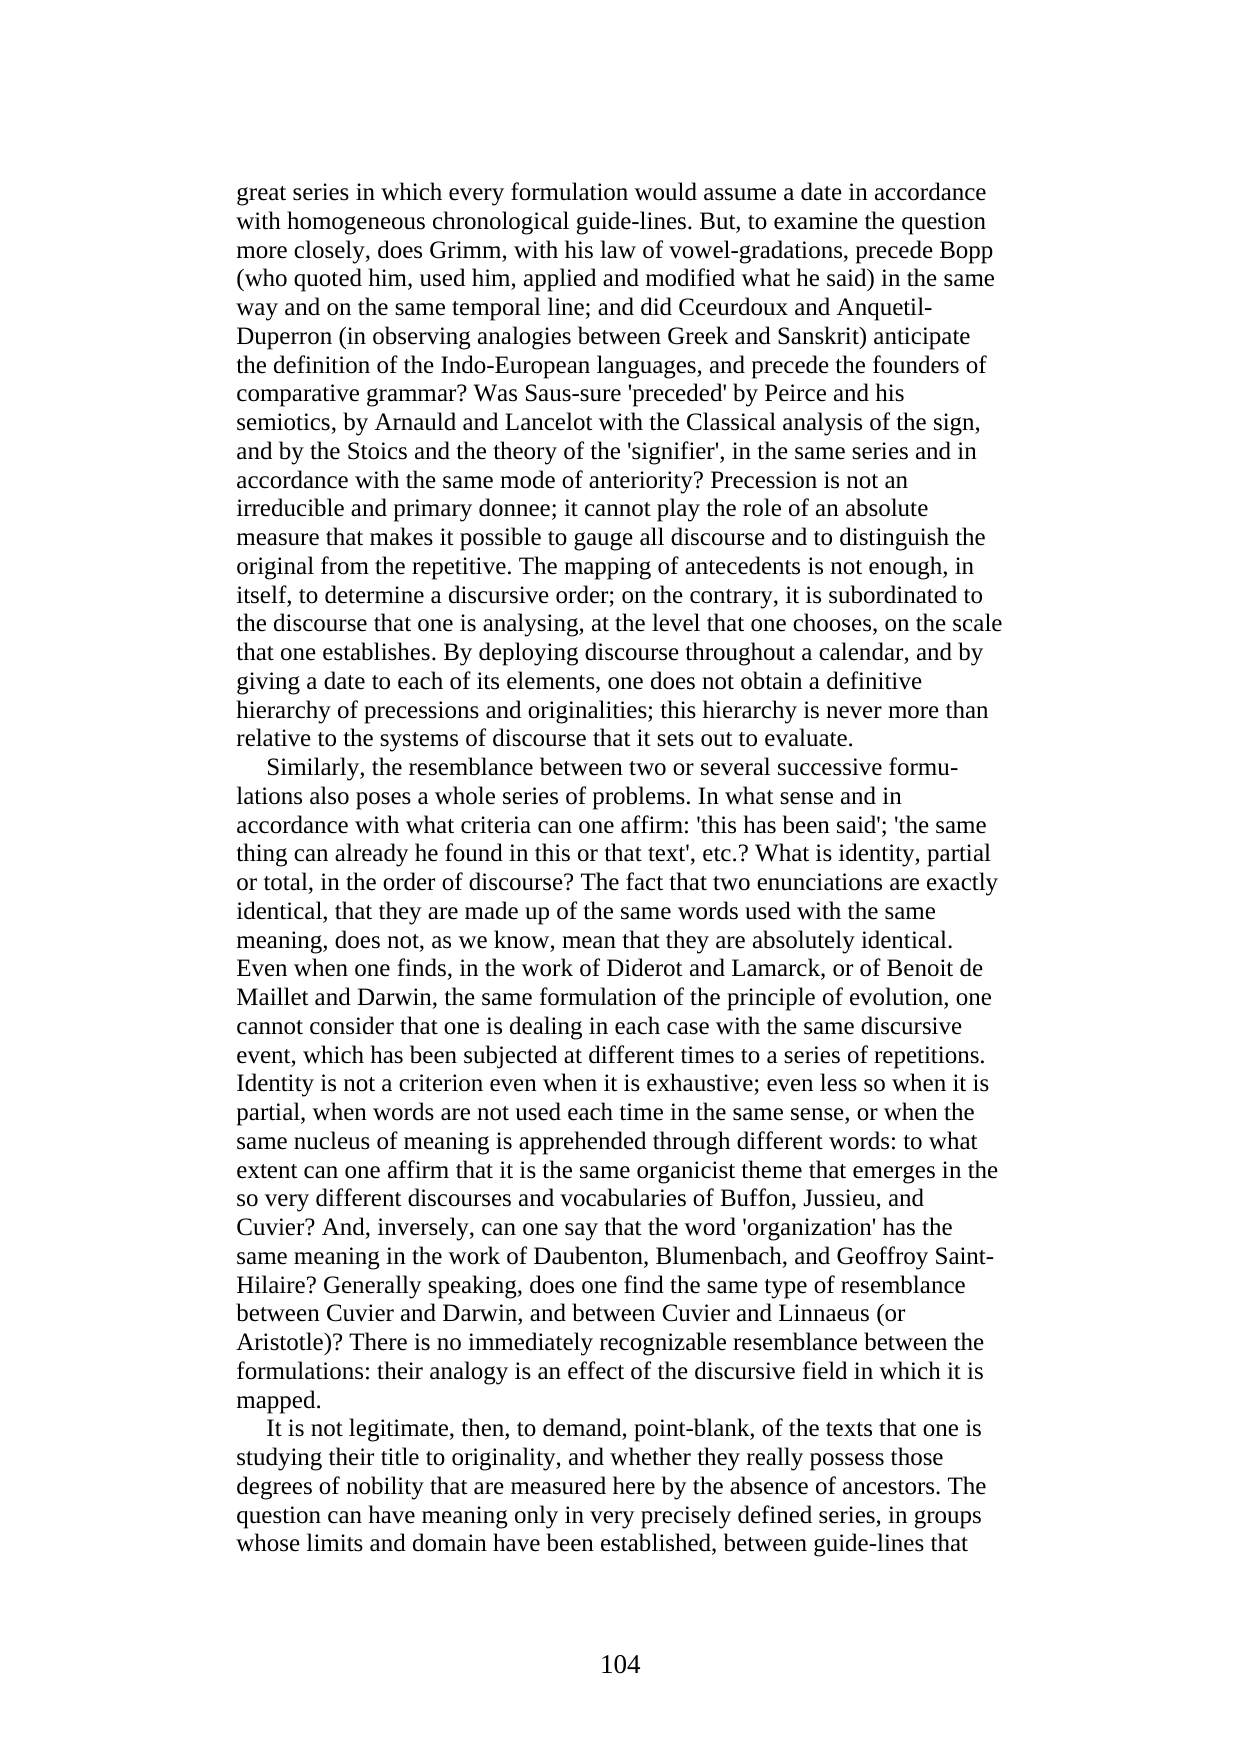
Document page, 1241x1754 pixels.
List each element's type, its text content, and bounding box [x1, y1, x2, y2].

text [236, 1413, 1004, 1557]
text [236, 177, 1004, 752]
text Similarly, the resemblance between two or several successive formu­lations also poses a whole series of problems. In what sense and in accordance with what criteria can one affirm: 'this has been said'; 'the same thing can already he found in this or that text', etc.? What is identity, partial or total, in the order of discourse? The fact that two enunciations are exactly identical, that they are made up of the same words used with the same meaning, does not, as we know, mean that they are absolutely identical. Even when one finds, in the work of Diderot and Lamarck, or of Benoit de Maillet and Darwin, the same formulation of the principle of evolution, one cannot consider that one is dealing in each case with the same discursive event, which has been subjected at different times to a series of repetitions. Identity is not a criterion even when it is exhaustive; even less so when it is partial, when words are not used each time in the same sense, or when the same nucleus of meaning is apprehended through different words: to what extent can one affirm that it is the same organicist theme that emerges in the so very different discourses and vocabularies of Buffon, Jussieu, and Cuvier? And, inversely, can one say that the word 'organ­ization' has the same meaning in the work of Daubenton, Blumenbach, and Geoffroy Saint-Hilaire? Generally speaking, does one find the same type of resemblance between Cuvier and Darwin, and between Cuvier and Linnaeus (or Aristotle)? There is no immediately recognizable resemblance between the formulations: their analogy is an effect of the discursive field in which it is mapped. [236, 752, 1004, 1413]
